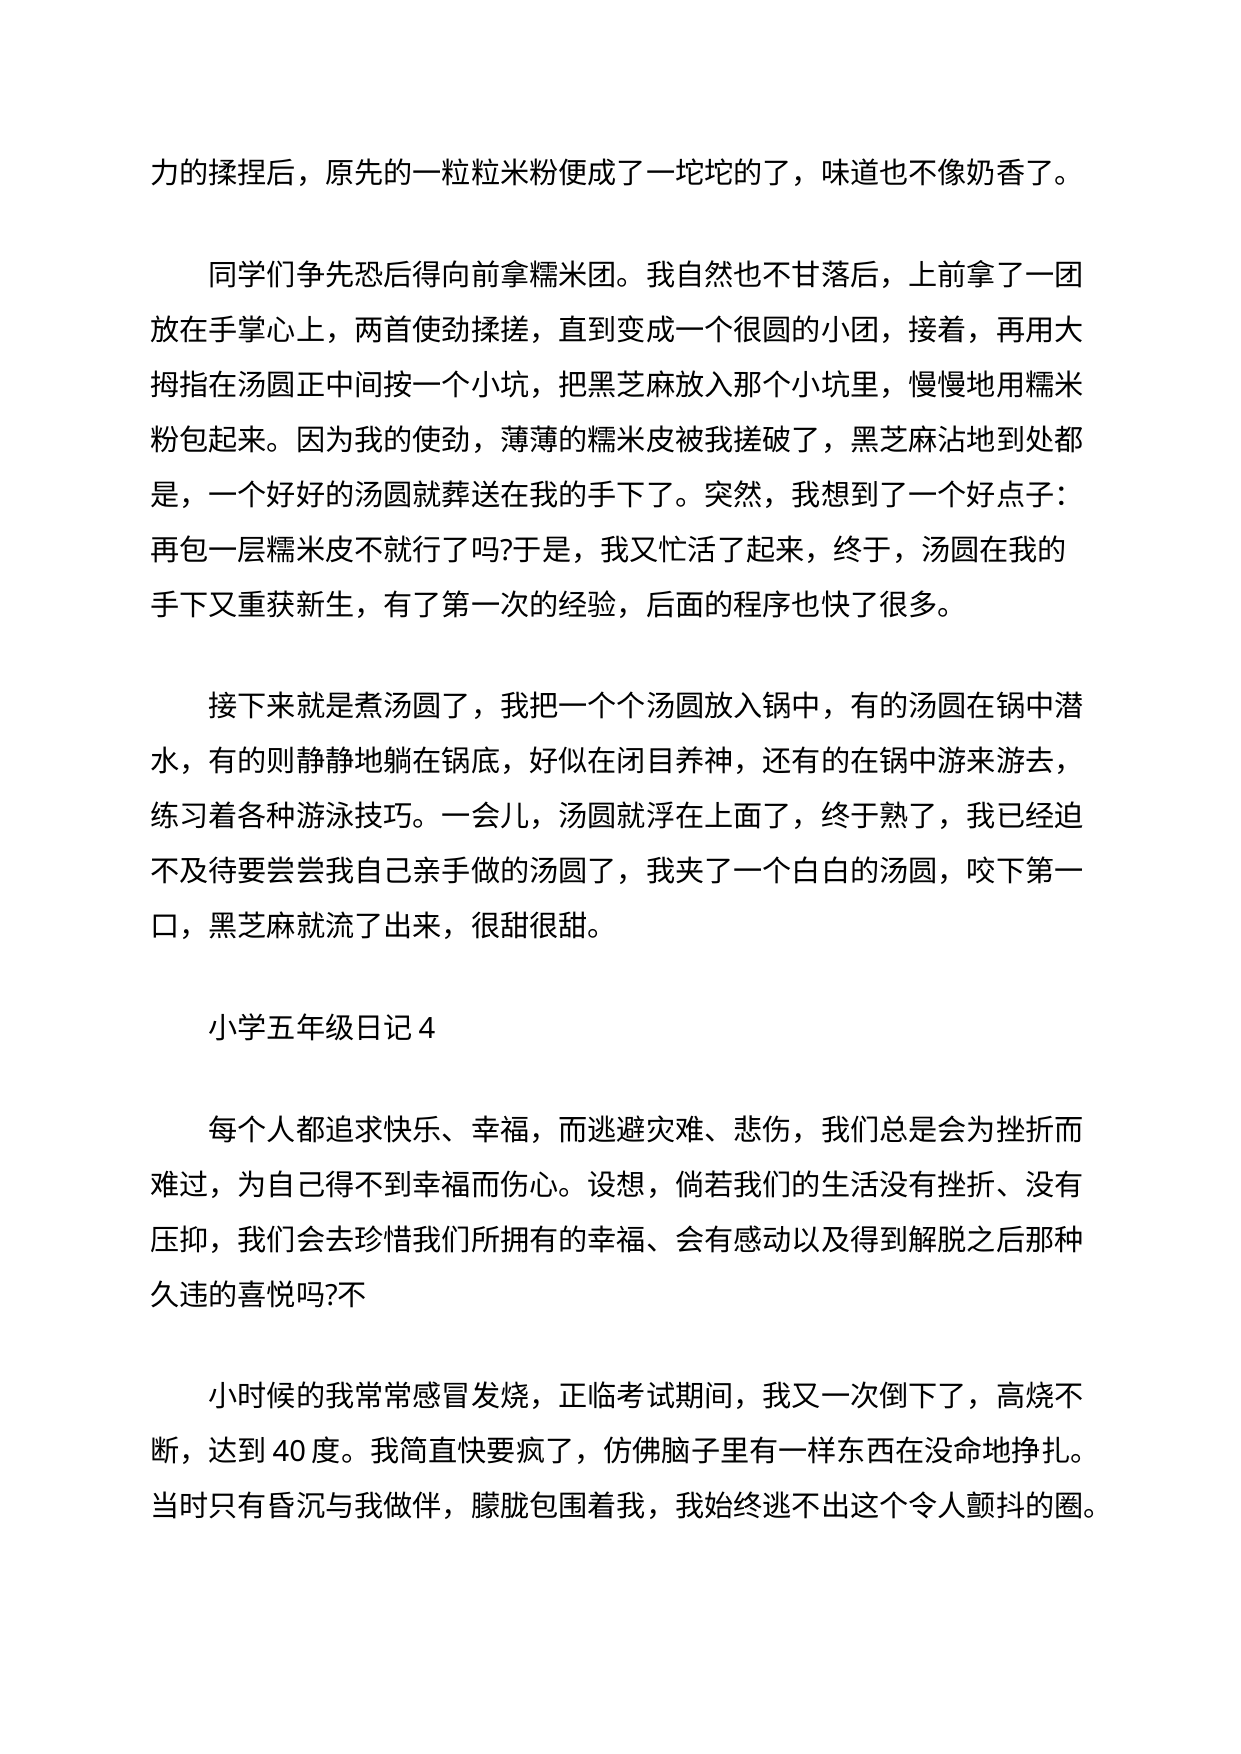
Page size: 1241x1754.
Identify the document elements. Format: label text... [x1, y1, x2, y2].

text 接下来就是煮汤圆了，我把一个个汤圆放入锅中，有的汤圆在锅中潜水，有的则静静地躺在锅底，好似在闭目养神，还有的在锅中游来游去，练习着各种游泳技巧。一会儿，汤圆就浮在上面了，终于熟了，我已经迫不及待要尝尝我自己亲手做的汤圆了，我夹了一个白白的汤圆，咬下第一口，黑芝麻就流了出来，很甜很甜。 [150, 683, 1090, 945]
text 每个人都追求快乐、幸福，而逃避灾难、悲伤，我们总是会为挫折而难过，为自己得不到幸福而伤心。设想，倘若我们的生活没有挫折、没有压抑，我们会去珍惜我们所拥有的幸福、会有感动以及得到解脱之后那种久违的喜悦吗?不 [150, 1106, 1090, 1313]
text 小时候的我常常感冒发烧，正临考试期间，我又一次倒下了，高烧不断，达到40度。我简直快要疯了，仿佛脑子里有一样东西在没命地挣扎。当时只有昏沉与我做伴，朦胧包围着我，我始终逃不出这个令人颤抖的圈。 [150, 1373, 1090, 1525]
text 小学五年级日记4 [150, 1004, 1090, 1047]
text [150, 150, 1090, 192]
text 同学们争先恐后得向前拿糯米团。我自然也不甘落后，上前拿了一团放在手掌心上，两首使劲揉搓，直到变成一个很圆的小团，接着，再用大拇指在汤圆正中间按一个小坑，把黑芝麻放入那个小坑里，慢慢地用糯米粉包起来。因为我的使劲，薄薄的糯米皮被我搓破了，黑芝麻沾地到处都是，一个好好的汤圆就葬送在我的手下了。突然，我想到了一个好点子：再包一层糯米皮不就行了吗?于是，我又忙活了起来，终于，汤圆在我的手下又重获新生，有了第一次的经验，后面的程序也快了很多。 [150, 252, 1090, 623]
